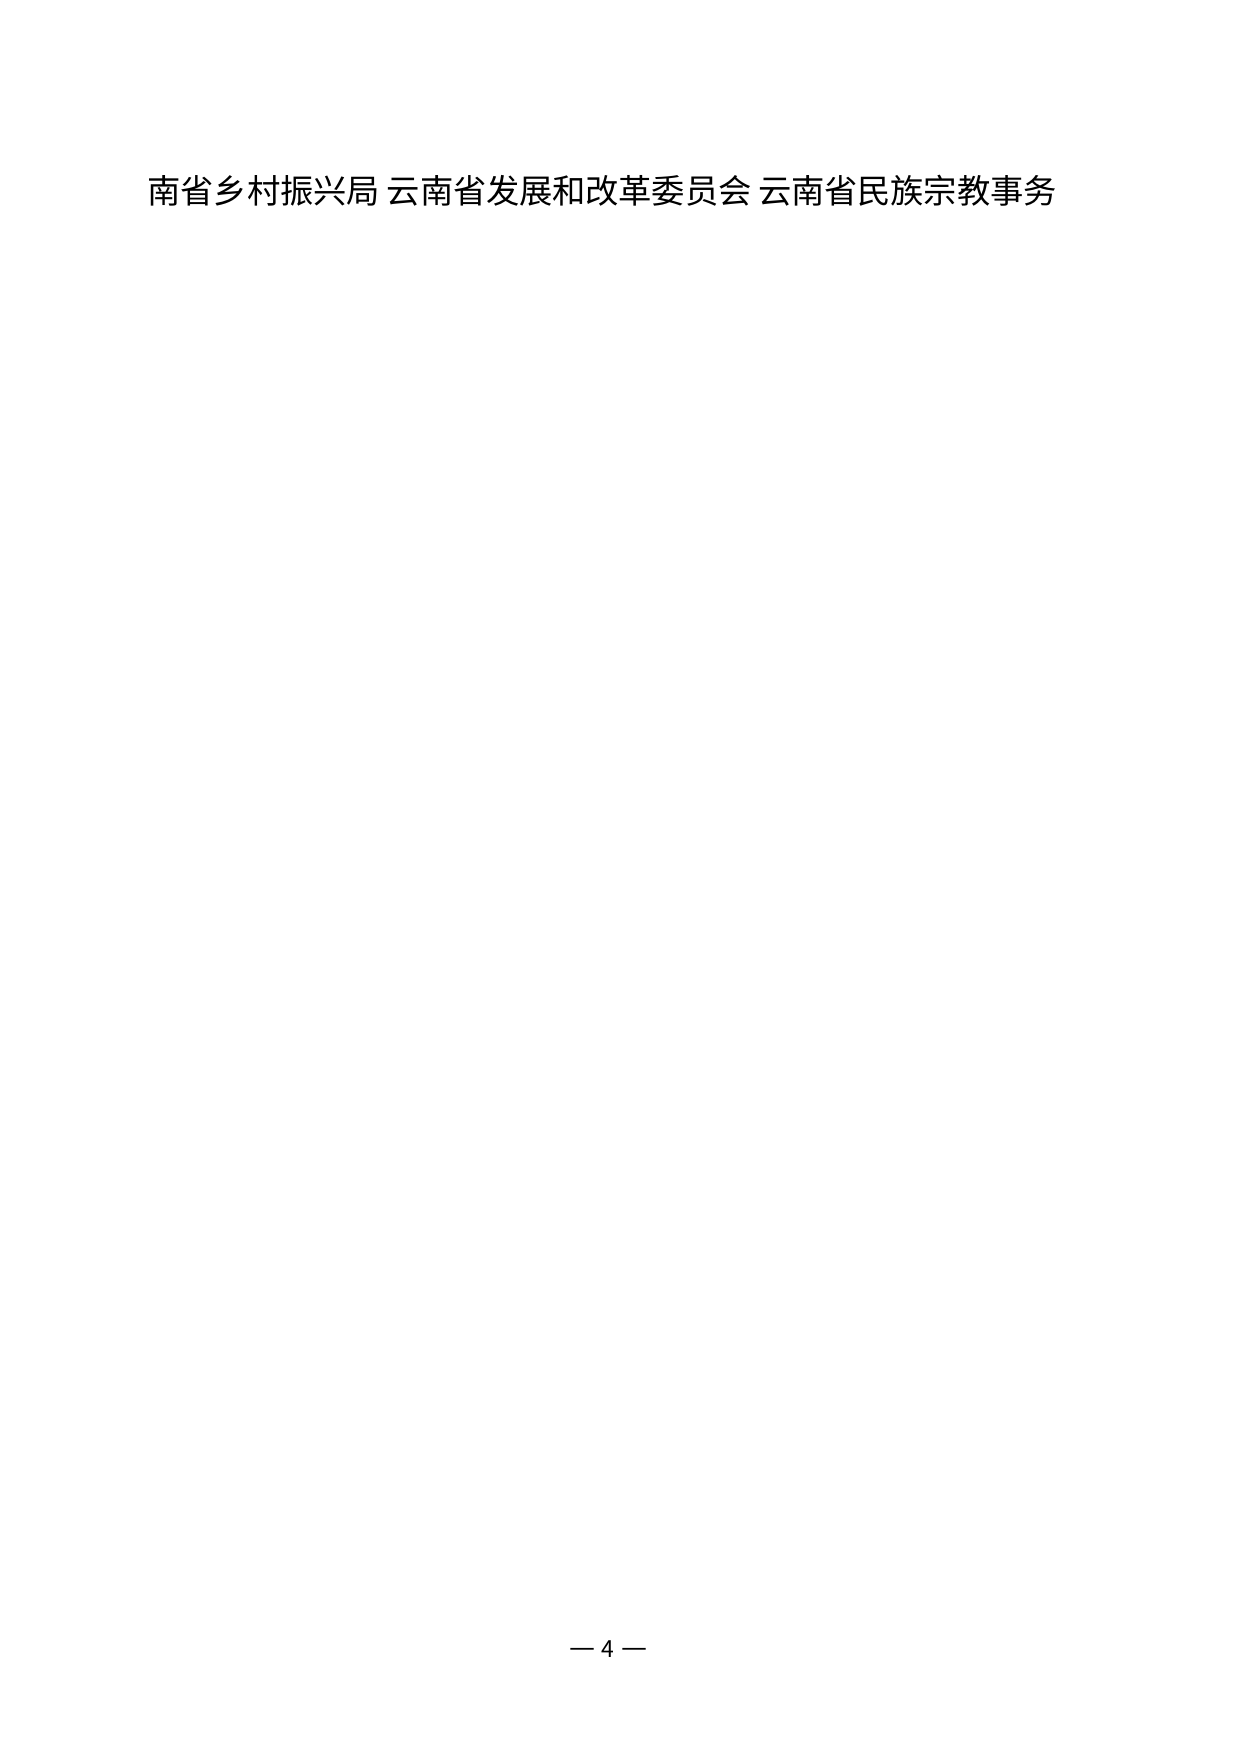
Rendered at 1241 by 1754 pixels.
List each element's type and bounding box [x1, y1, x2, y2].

text [147, 164, 1088, 213]
